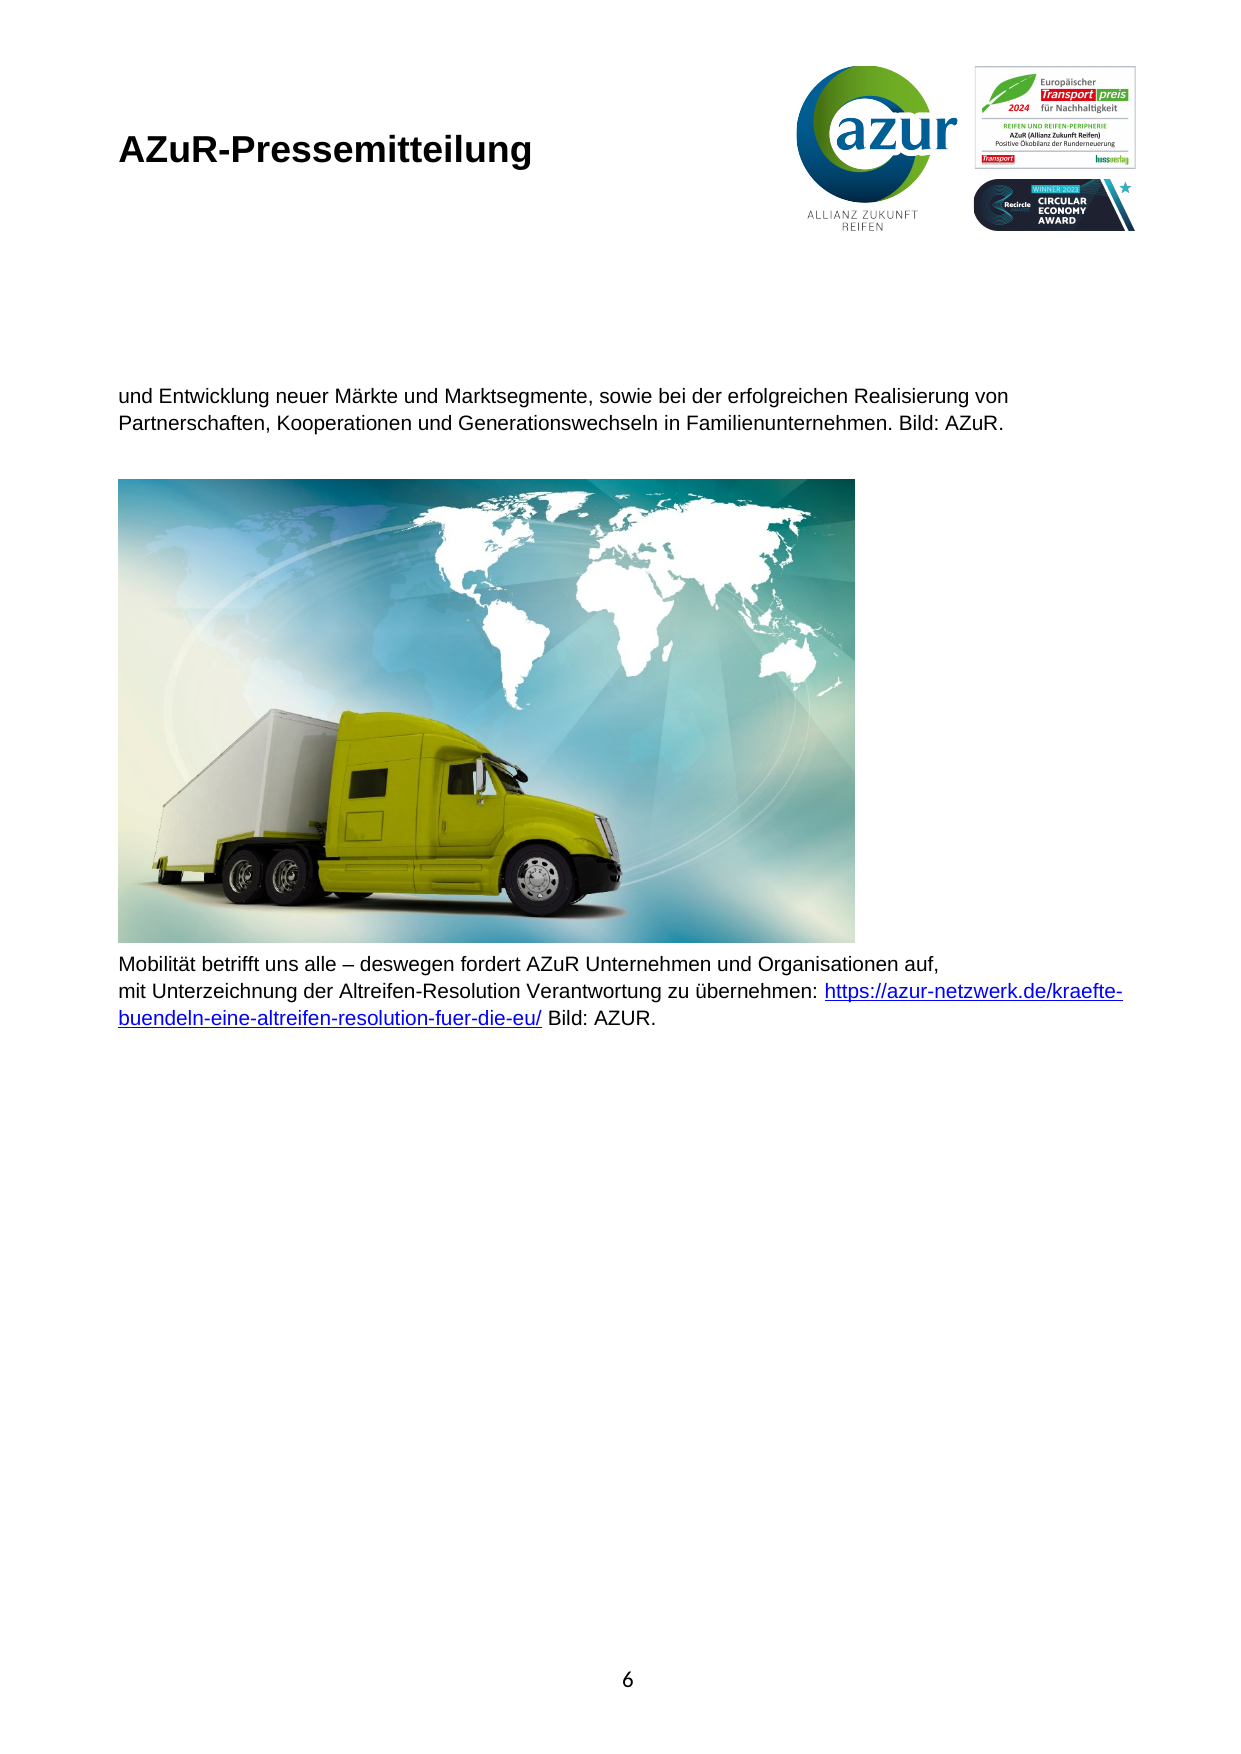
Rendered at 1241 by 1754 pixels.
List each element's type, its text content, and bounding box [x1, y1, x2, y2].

picture [366, 491, 389, 496]
picture [796, 66, 958, 234]
picture [974, 66, 1136, 169]
text Mobilität betrifft uns alle – deswegen fordert AZuR Unternehmen und Organisationen auf, mit Unterzeichnung der Altreifen-Resolution Verantwortung zu übernehmen: https://azur-netzwerk.de/kraefte-buendeln-eine-altreifen-resolution-fuer-die-eu/ Bild: AZUR. [118, 952, 1137, 1030]
picture [118, 479, 855, 943]
picture [973, 179, 1135, 231]
